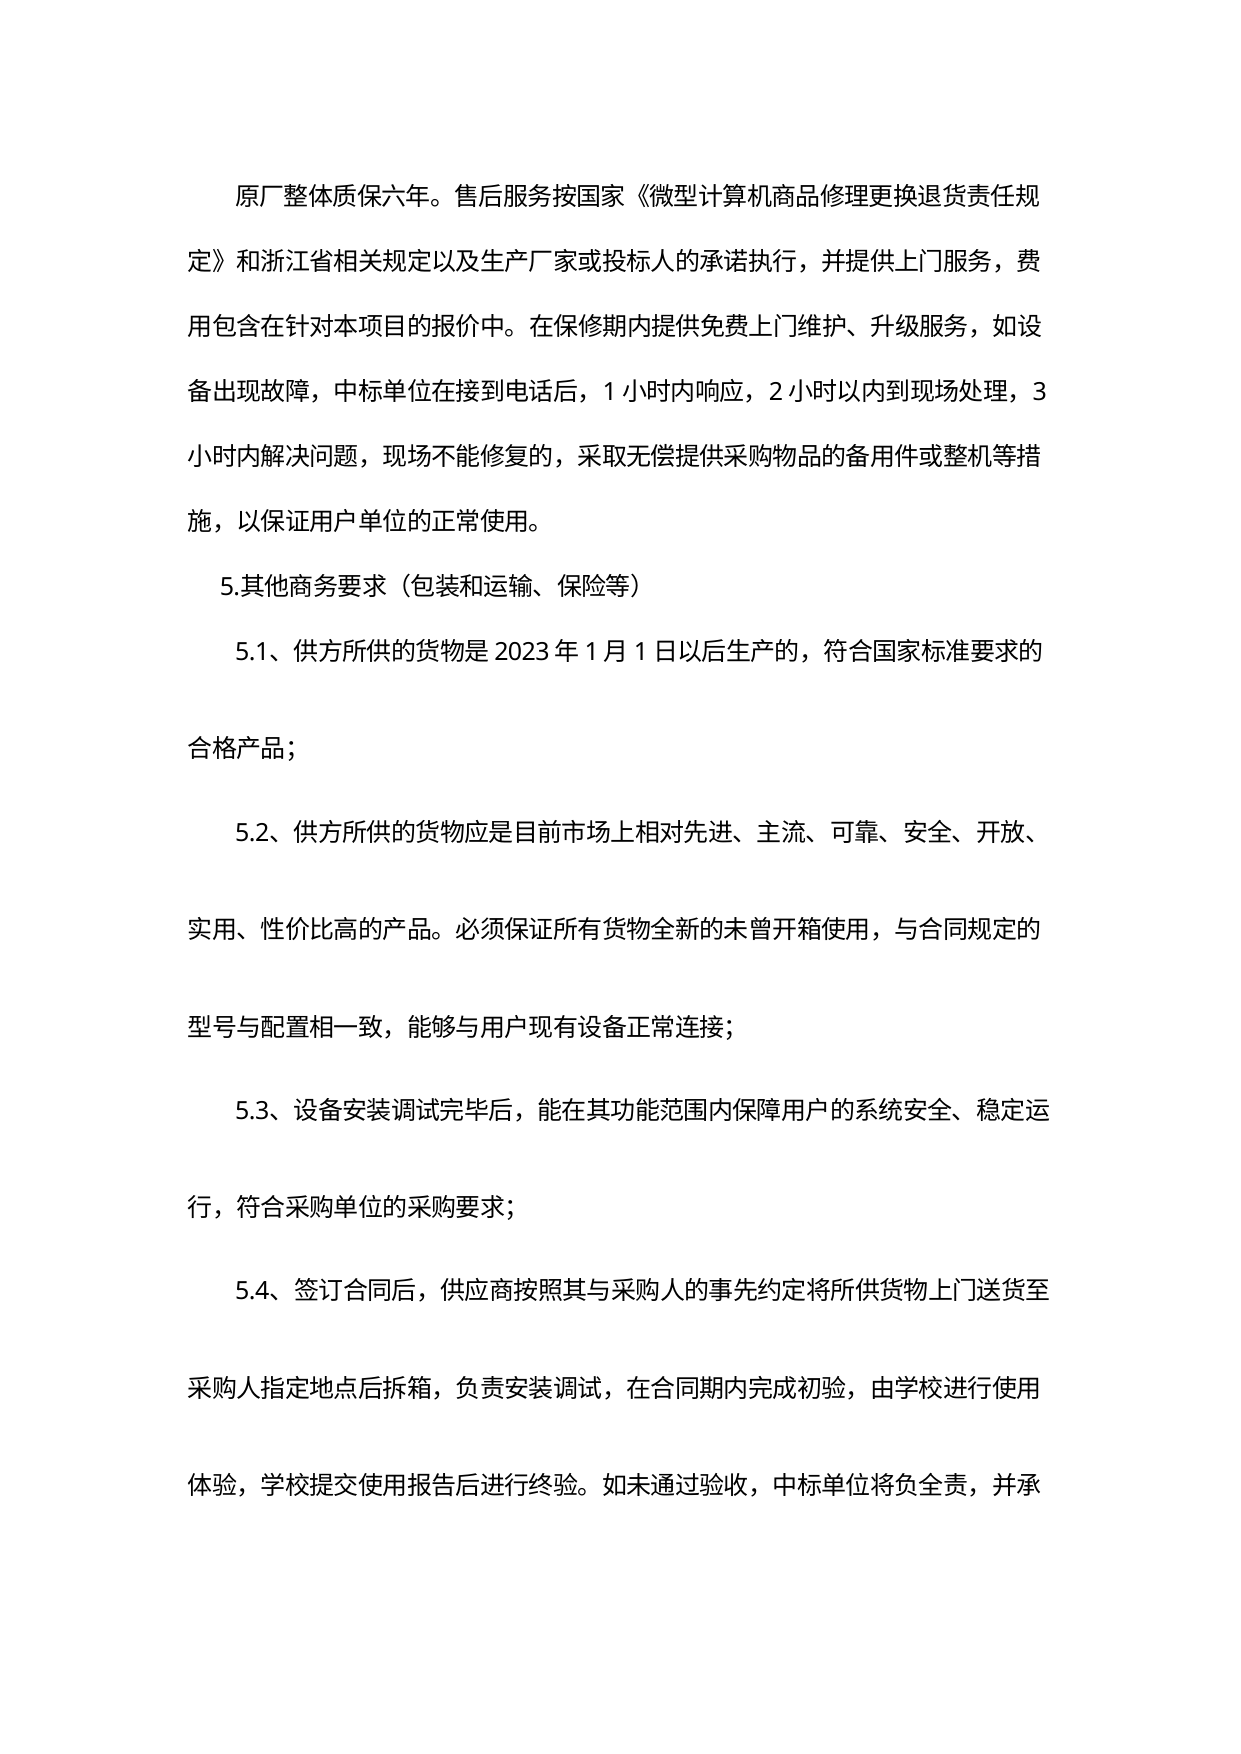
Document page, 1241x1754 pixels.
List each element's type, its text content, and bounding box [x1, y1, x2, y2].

text 5.3、设备安装调试完毕后，能在其功能范围内保障用户的系统安全、稳定运行，符合采购单位的采购要求； [187, 1076, 1053, 1238]
text 5.其他商务要求（包装和运输、保险等） [219, 552, 1053, 617]
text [187, 1256, 1053, 1516]
text 5.1、供方所供的货物是2023年1月1日以后生产的，符合国家标准要求的合格产品； [187, 617, 1053, 779]
text 原厂整体质保六年。售后服务按国家《微型计算机商品修理更换退货责任规定》和浙江省相关规定以及生产厂家或投标人的承诺执行，并提供上门服务，费用包含在针对本项目的报价中。在保修期内提供免费上门维护、升级服务，如设备出现故障，中标单位在接到电话后，1小时内响应，2小时以内到现场处理，3小时内解决问题，现场不能修复的，采取无偿提供采购物品的备用件或整机等措施，以保证用户单位的正常使用。 [187, 162, 1053, 552]
text 5.2、供方所供的货物应是目前市场上相对先进、主流、可靠、安全、开放、实用、性价比高的产品。必须保证所有货物全新的未曾开箱使用，与合同规定的型号与配置相一致，能够与用户现有设备正常连接； [187, 798, 1053, 1058]
